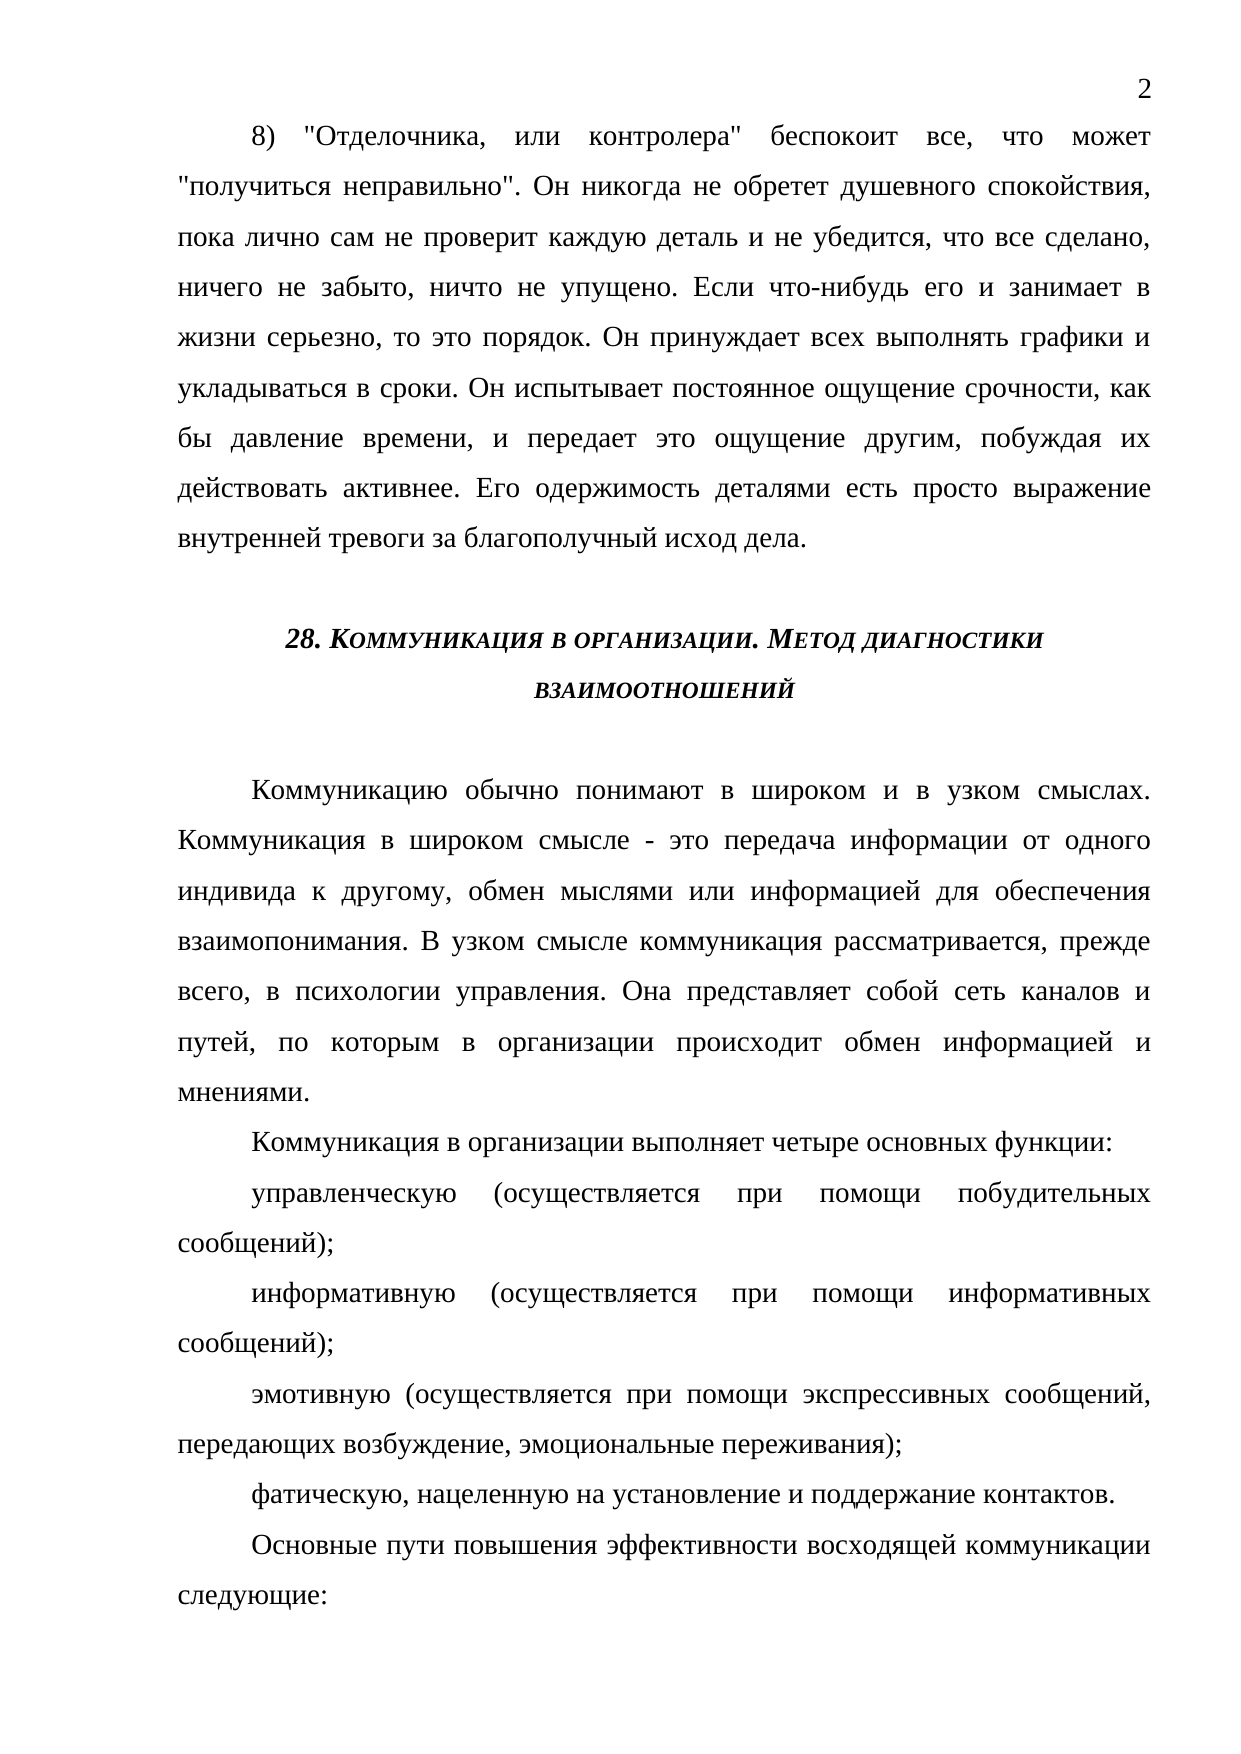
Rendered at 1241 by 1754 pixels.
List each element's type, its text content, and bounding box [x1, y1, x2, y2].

subtitle 28. Коммуникация в организации. Метод диагностики взаимоотношений [177, 621, 1152, 705]
text управленческую (осуществляется при помощи побудительных сообщений); [177, 1175, 1152, 1258]
text Коммуникация в организации выполняет четыре основных функции: [177, 1124, 1152, 1158]
text Основные пути повышения эффективности восходящей коммуникации следующие: [177, 1527, 1152, 1611]
text фатическую, нацеленную на установление и поддержание контактов. [177, 1477, 1152, 1510]
text Коммуникацию обычно понимают в широком и в узком смыслах. Коммуникация в широком смысле - это передача информации от одного индивида к другому, обмен мыслями или информацией для обеспечения взаимопонимания. В узком смысле коммуникация рассматривается, прежде всего, в психологии управления. Она представляет собой сеть каналов и путей, по которым в организации происходит обмен информацией и мнениями. [177, 772, 1152, 1108]
text эмотивную (осуществляется при помощи экспрессивных сообщений, передающих возбуждение, эмоциональные переживания); [177, 1376, 1152, 1460]
text информативную (осуществляется при помощи информативных сообщений); [177, 1275, 1152, 1359]
text 8) "Отделочника, или контролера" беспокоит все, что может "получиться неправильно". Он никогда не обретет душевного спокойствия, пока лично сам не проверит каждую деталь и не убедится, что все сделано, ничего не забыто, ничто не упущено. Если что-нибудь его и занимает в жизни серьезно, то это порядок. Он принуждает всех выполнять графики и укладываться в сроки. Он испытывает постоянное ощущение срочности, как бы давление времени, и передает это ощущение другим, побуждая их действовать активнее. Его одержимость деталями есть просто выражение внутренней тревоги за благополучный исход дела. [177, 118, 1152, 554]
